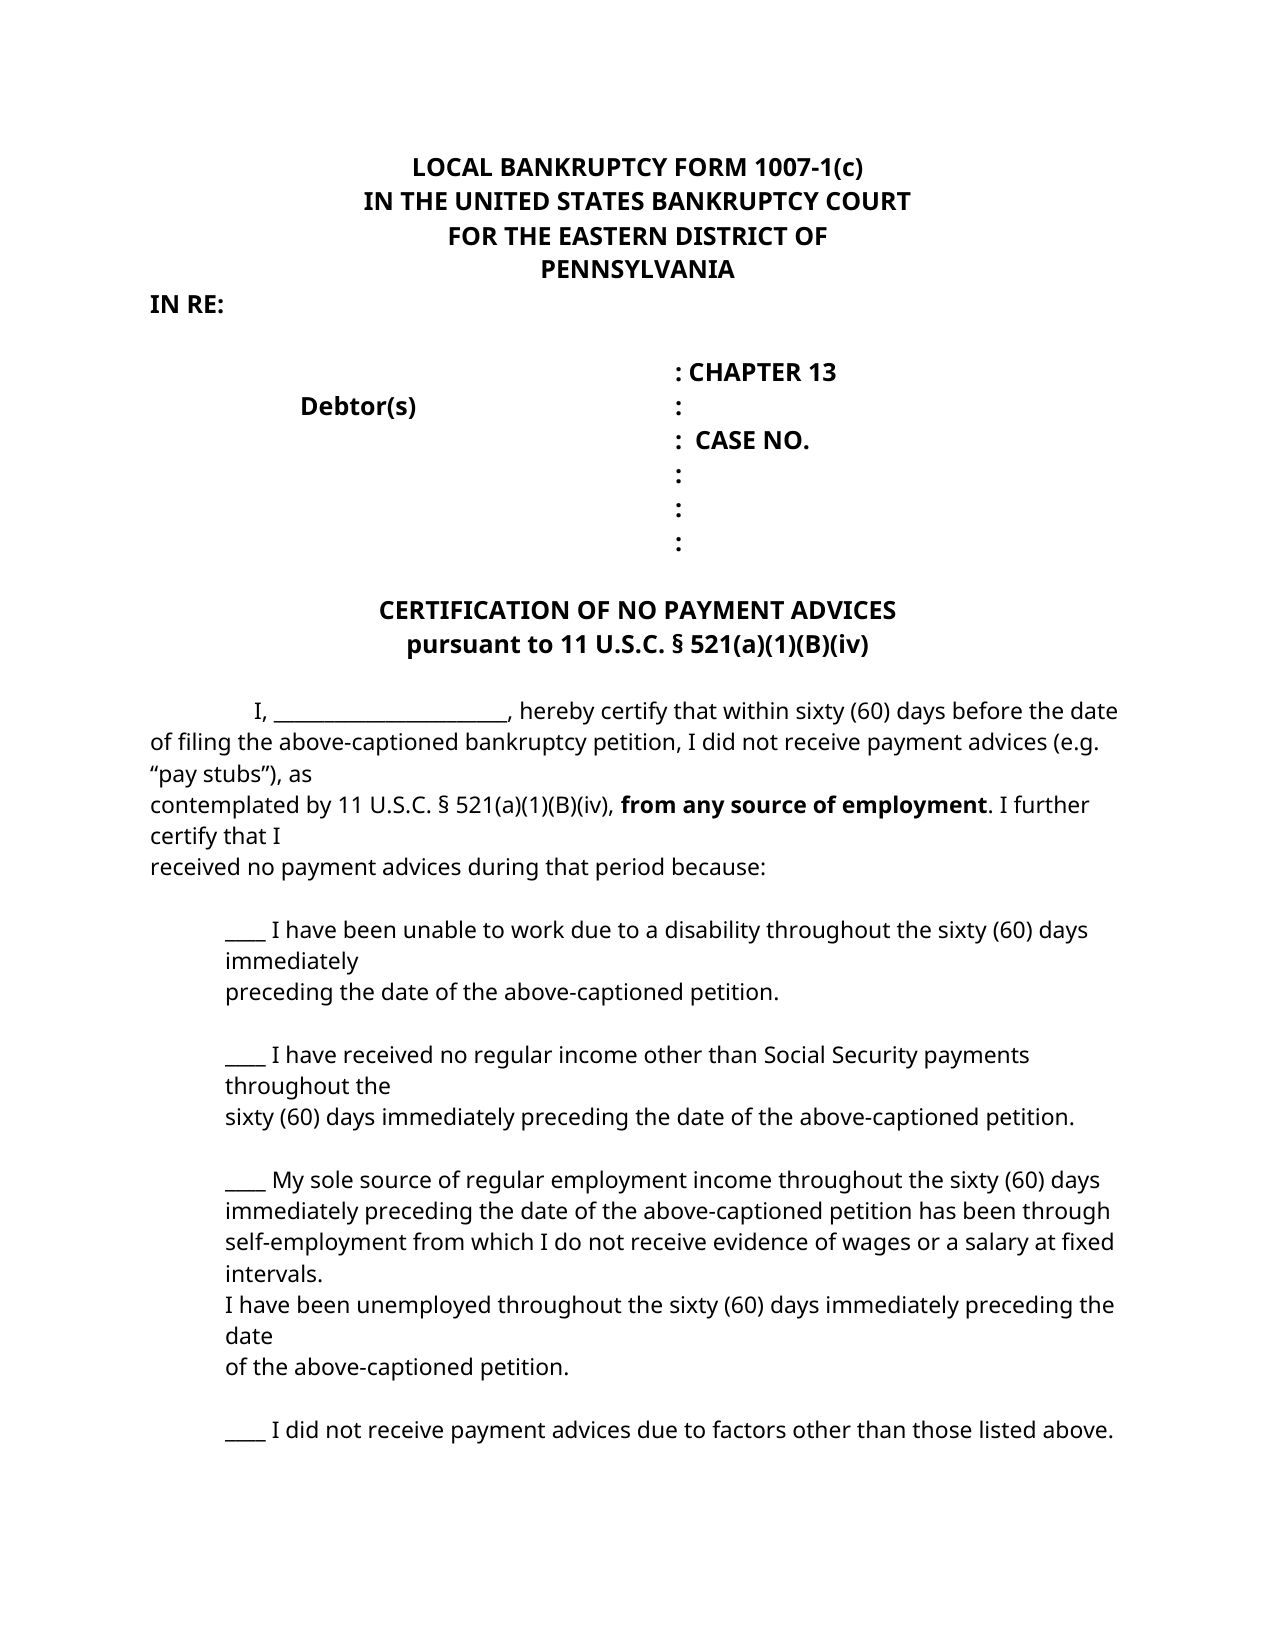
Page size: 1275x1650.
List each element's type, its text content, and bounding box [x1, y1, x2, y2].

text : [675, 491, 1125, 525]
text ____ I have received no regular income other than Social Security payments throughout the sixty (60) days immediately preceding the date of the above-captioned petition. [225, 1007, 1125, 1132]
text CERTIFICATION OF NO PAYMENT ADVICES pursuant to 11 U.S.C. § 521(a)(1)(B)(iv) [150, 559, 1125, 661]
text Debtor(s) : : CASE NO. [300, 388, 1125, 457]
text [225, 1382, 1125, 1445]
text : [675, 457, 1125, 491]
text IN RE: [150, 286, 1125, 320]
text LOCAL BANKRUPTCY FORM 1007-1(c) IN THE UNITED STATES BANKRUPTCY COURT FOR THE EASTERN DISTRICT OF PENNSYLVANIA [150, 150, 1125, 286]
text : CHAPTER 13 [675, 320, 1125, 388]
text : [675, 525, 1125, 559]
text ____ My sole source of regular employment income throughout the sixty (60) days immediately preceding the date of the above-captioned petition has been through self-employment from which I do not receive evidence of wages or a salary at fixed intervals. I have been unemployed throughout the sixty (60) days immediately preceding the date of the above-captioned petition. [225, 1132, 1125, 1382]
text ____ I have been unable to work due to a disability throughout the sixty (60) days immediately preceding the date of the above-captioned petition. [225, 882, 1125, 1007]
text I, _______________________, hereby certify that within sixty (60) days before the date of filing the above-captioned bankruptcy petition, I did not receive payment advices (e.g. “pay stubs”), as contemplated by 11 U.S.C. § 521(a)(1)(B)(iv), from any source of employment. I further certify that I received no payment advices during that period because: [150, 695, 1125, 882]
